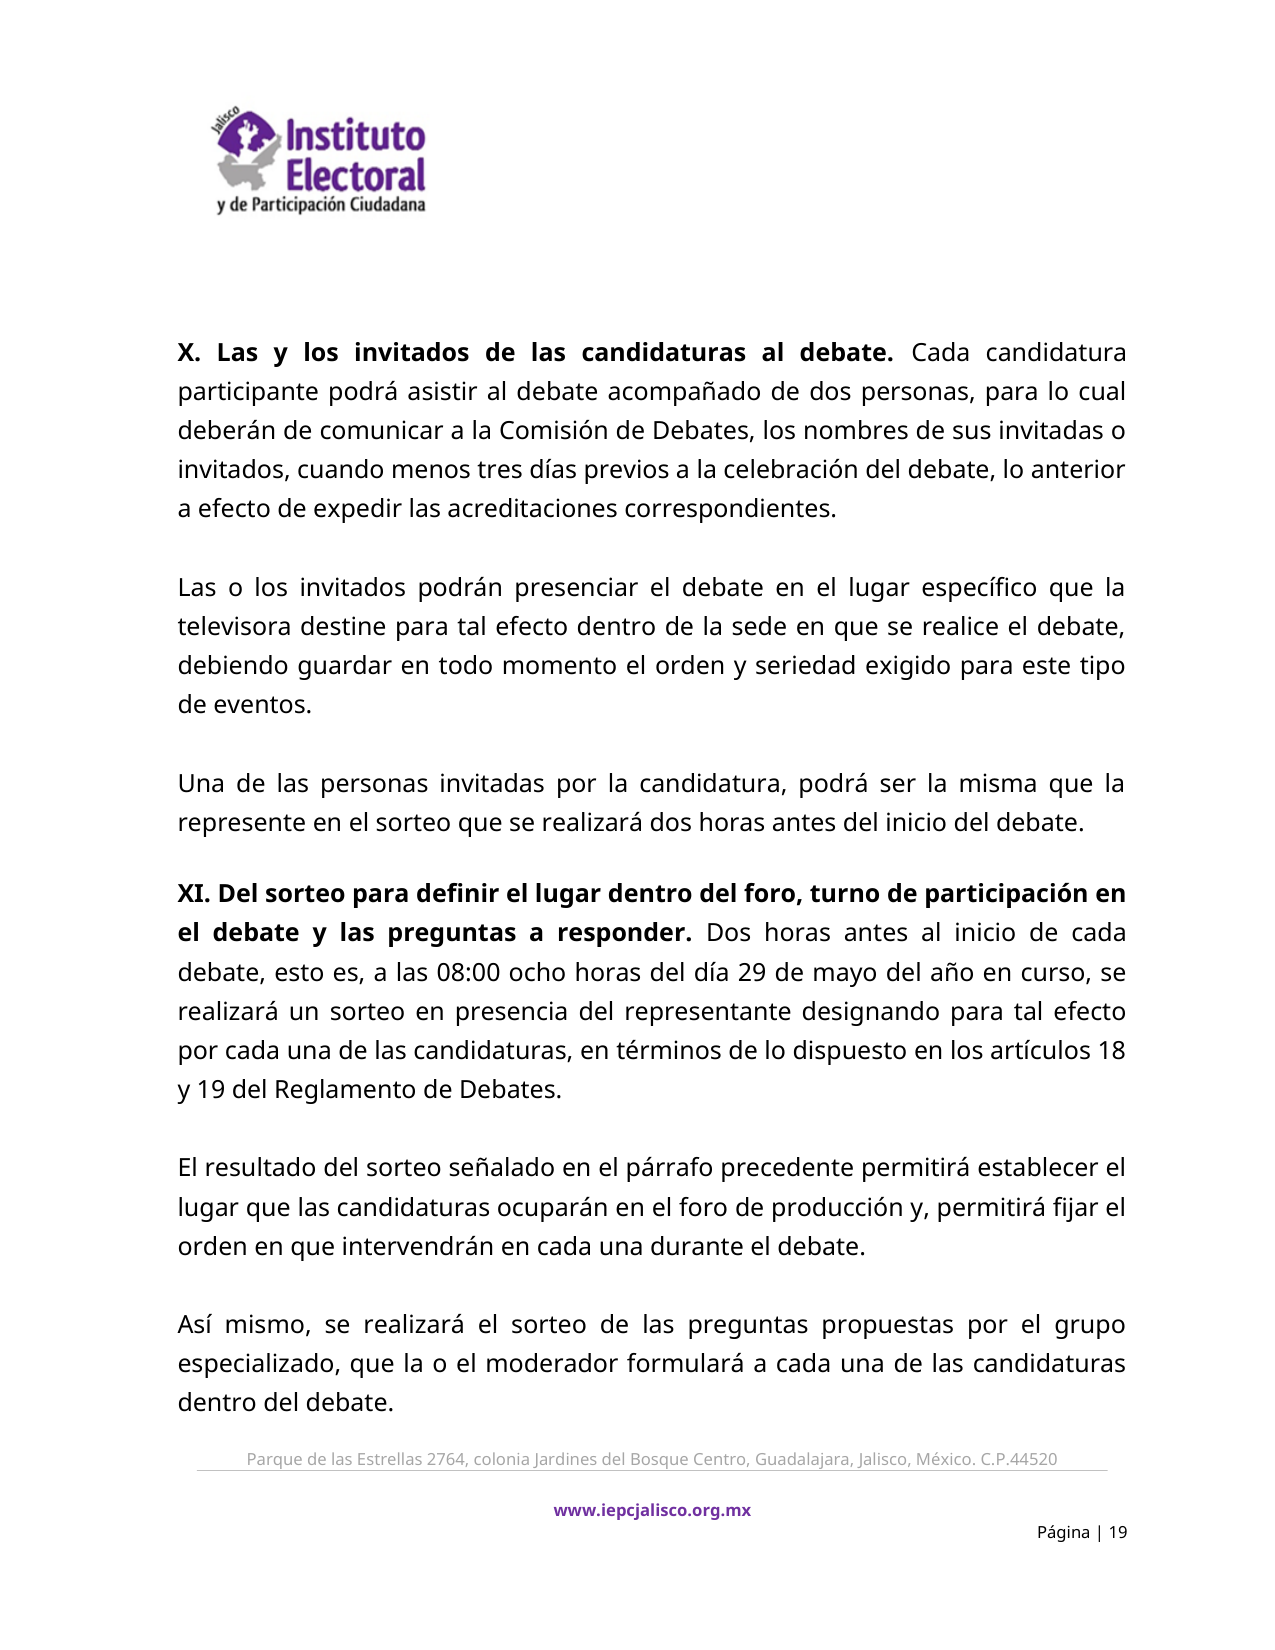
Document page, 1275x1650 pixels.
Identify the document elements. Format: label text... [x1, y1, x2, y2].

text Así mismo, se realizará el sorteo de las preguntas propuestas por el grupo especializado, que la o el moderador formulará a cada una de las candidaturas dentro del debate. [177, 1307, 1127, 1419]
text Las o los invitados podrán presenciar el debate en el lugar específico que la televisora destine para tal efecto dentro de la sede en que se realice el debate, debiendo guardar en todo momento el orden y seriedad exigido para este tipo de eventos. [177, 569, 1127, 721]
text XI. Del sorteo para definir el lugar dentro del foro, turno de participación en el debate y las preguntas a responder. Dos horas antes al inicio de cada debate, esto es, a las 08:00 ocho horas del día 29 de mayo del año en curso, se realizará un sorteo en presencia del representante designando para tal efecto por cada una de las candidaturas, en términos de lo dispuesto en los artículos 18 y 19 del Reglamento de Debates. [177, 876, 1127, 1106]
text El resultado del sorteo señalado en el párrafo precedente permitirá establecer el lugar que las candidaturas ocuparán en el foro de producción y, permitirá fijar el orden en que intervendrán en cada una durante el debate. [177, 1150, 1127, 1262]
text X. Las y los invitados de las candidaturas al debate. Cada candidatura participante podrá asistir al debate acompañado de dos personas, para lo cual deberán de comunicar a la Comisión de Debates, los nombres de sus invitadas o invitados, cuando menos tres días previos a la celebración del debate, lo anterior a efecto de expedir las acreditaciones correspondientes. [177, 334, 1127, 525]
text Una de las personas invitadas por la candidatura, podrá ser la misma que la represente en el sorteo que se realizará dos horas antes del inicio del debate. [177, 765, 1127, 838]
picture [177, 75, 457, 246]
